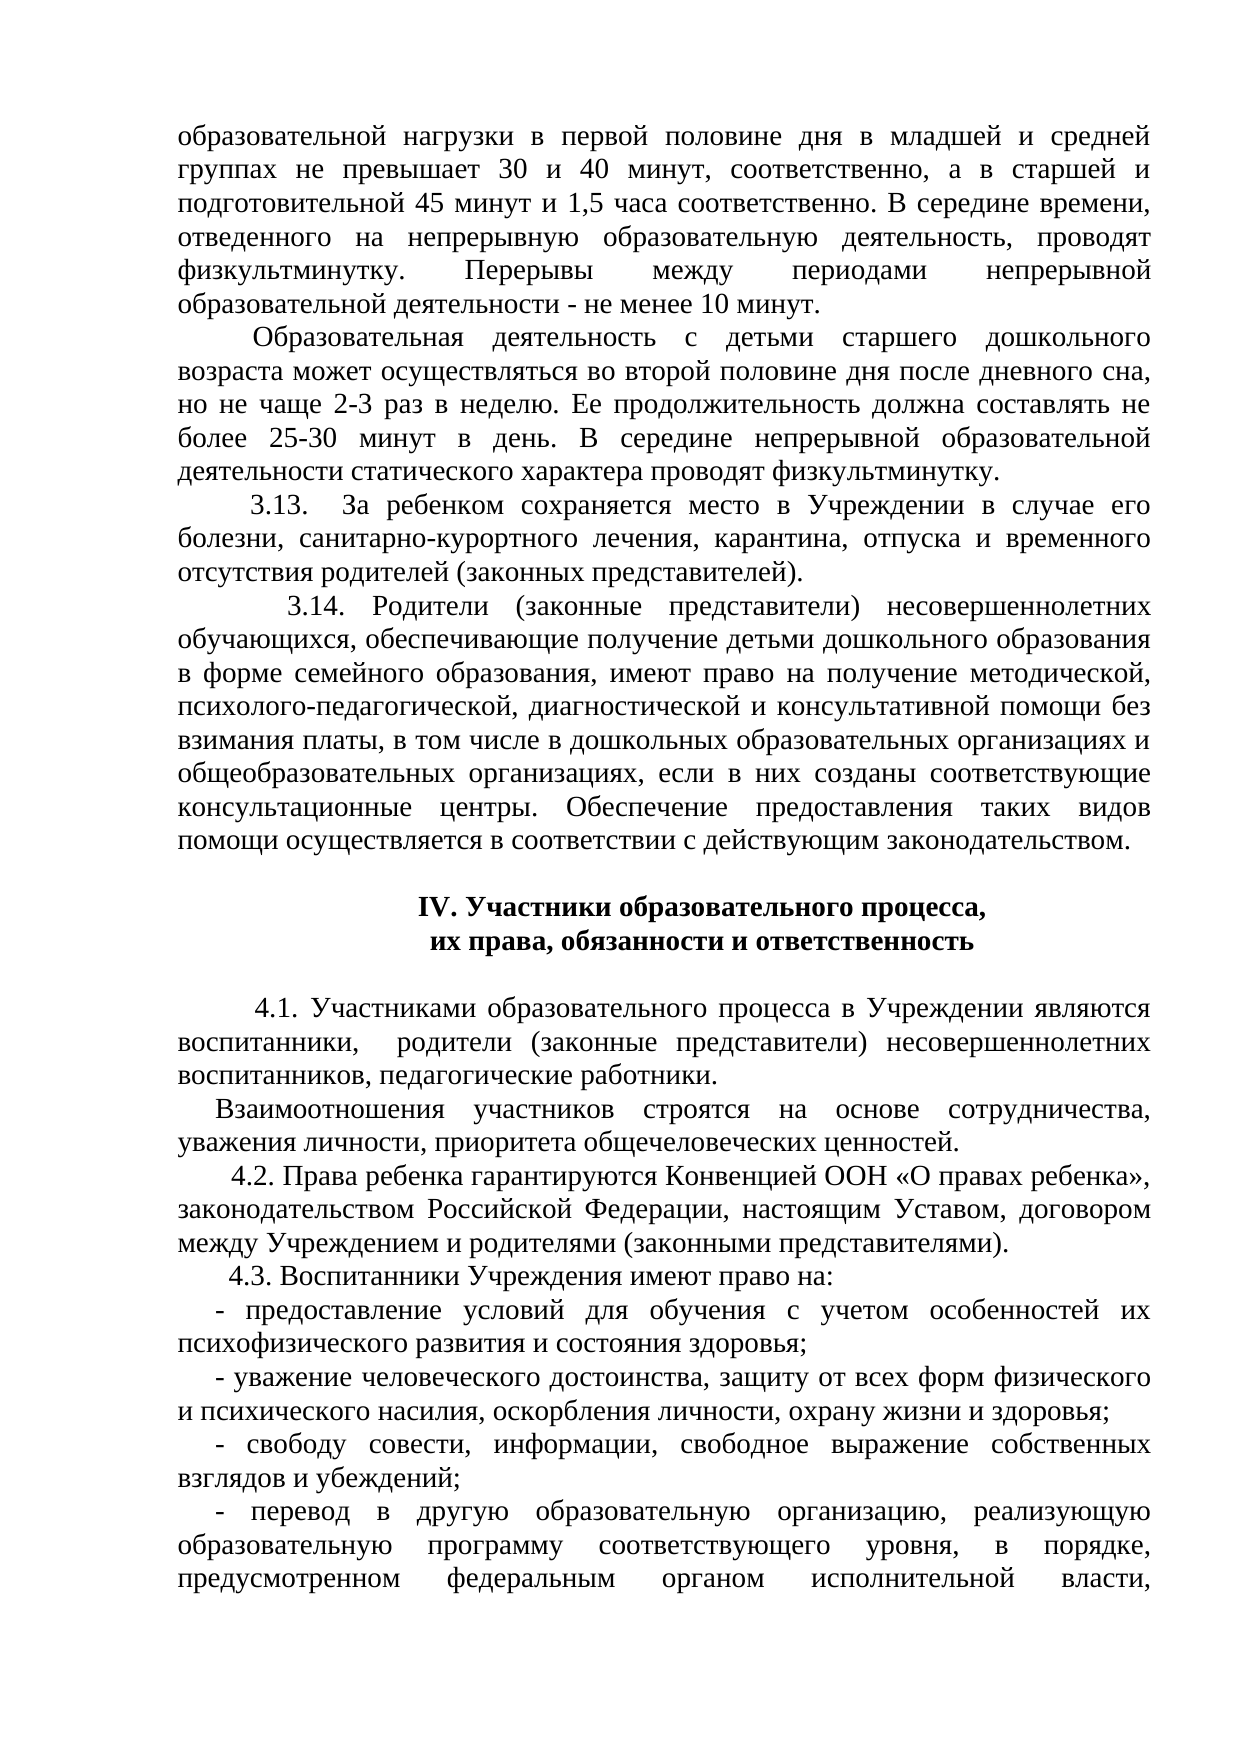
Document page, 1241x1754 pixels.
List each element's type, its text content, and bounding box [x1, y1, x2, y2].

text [177, 118, 1152, 319]
text 3.14. Родители (законные представители) несовершеннолетних обучающихся, обеспечивающие получение детьми дошкольного образования в форме семейного образования, имеют право на получение методической, психолого-педагогической, диагностической и консультативной помощи без взимания платы, в том числе в дошкольных образовательных организациях и общеобразовательных организациях, если в них созданы соответствующие консультационные центры. Обеспечение предоставления таких видов помощи осуществляется в соответствии с действующим законодательством. [177, 588, 1152, 856]
text 4.1. Участниками образовательного процесса в Учреждении являются воспитанники, родители (законные представители) несовершеннолетних воспитанников, педагогические работники. [177, 990, 1152, 1091]
text - свободу совести, информации, свободное выражение собственных взглядов и убеждений; [177, 1426, 1152, 1493]
text 4.3. Воспитанники Учреждения имеют право на: [177, 1258, 1152, 1292]
text Образовательная деятельность с детьми старшего дошкольного возраста может осуществляться во второй половине дня после дневного сна, но не чаще 2-3 раз в неделю. Ее продолжительность должна составлять не более 25-30 минут в день. В середине непрерывной образовательной деятельности статического характера проводят физкультминутку. [177, 319, 1152, 487]
text - уважение человеческого достоинства, защиту от всех форм физического и психического насилия, оскорбления личности, охрану жизни и здоровья; [177, 1359, 1152, 1426]
text - предоставление условий для обучения с учетом особенностей их психофизического развития и состояния здоровья; [177, 1292, 1152, 1359]
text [177, 1493, 1152, 1594]
text IV. Участники образовательного процесса, [177, 889, 1152, 923]
text Взаимоотношения участников строятся на основе сотрудничества, уважения личности, приоритета общечеловеческих ценностей. [177, 1091, 1152, 1158]
text 4.2. Права ребенка гарантируются Конвенцией ООН «О правах ребенка», законодательством Российской Федерации, настоящим Уставом, договором между Учреждением и родителями (законными представителями). [177, 1158, 1152, 1258]
text их права, обязанности и ответственность [177, 923, 1152, 957]
text 3.13. За ребенком сохраняется место в Учреждении в случае его болезни, санитарно-курортного лечения, карантина, отпуска и временного отсутствия родителей (законных представителей). [177, 487, 1152, 588]
